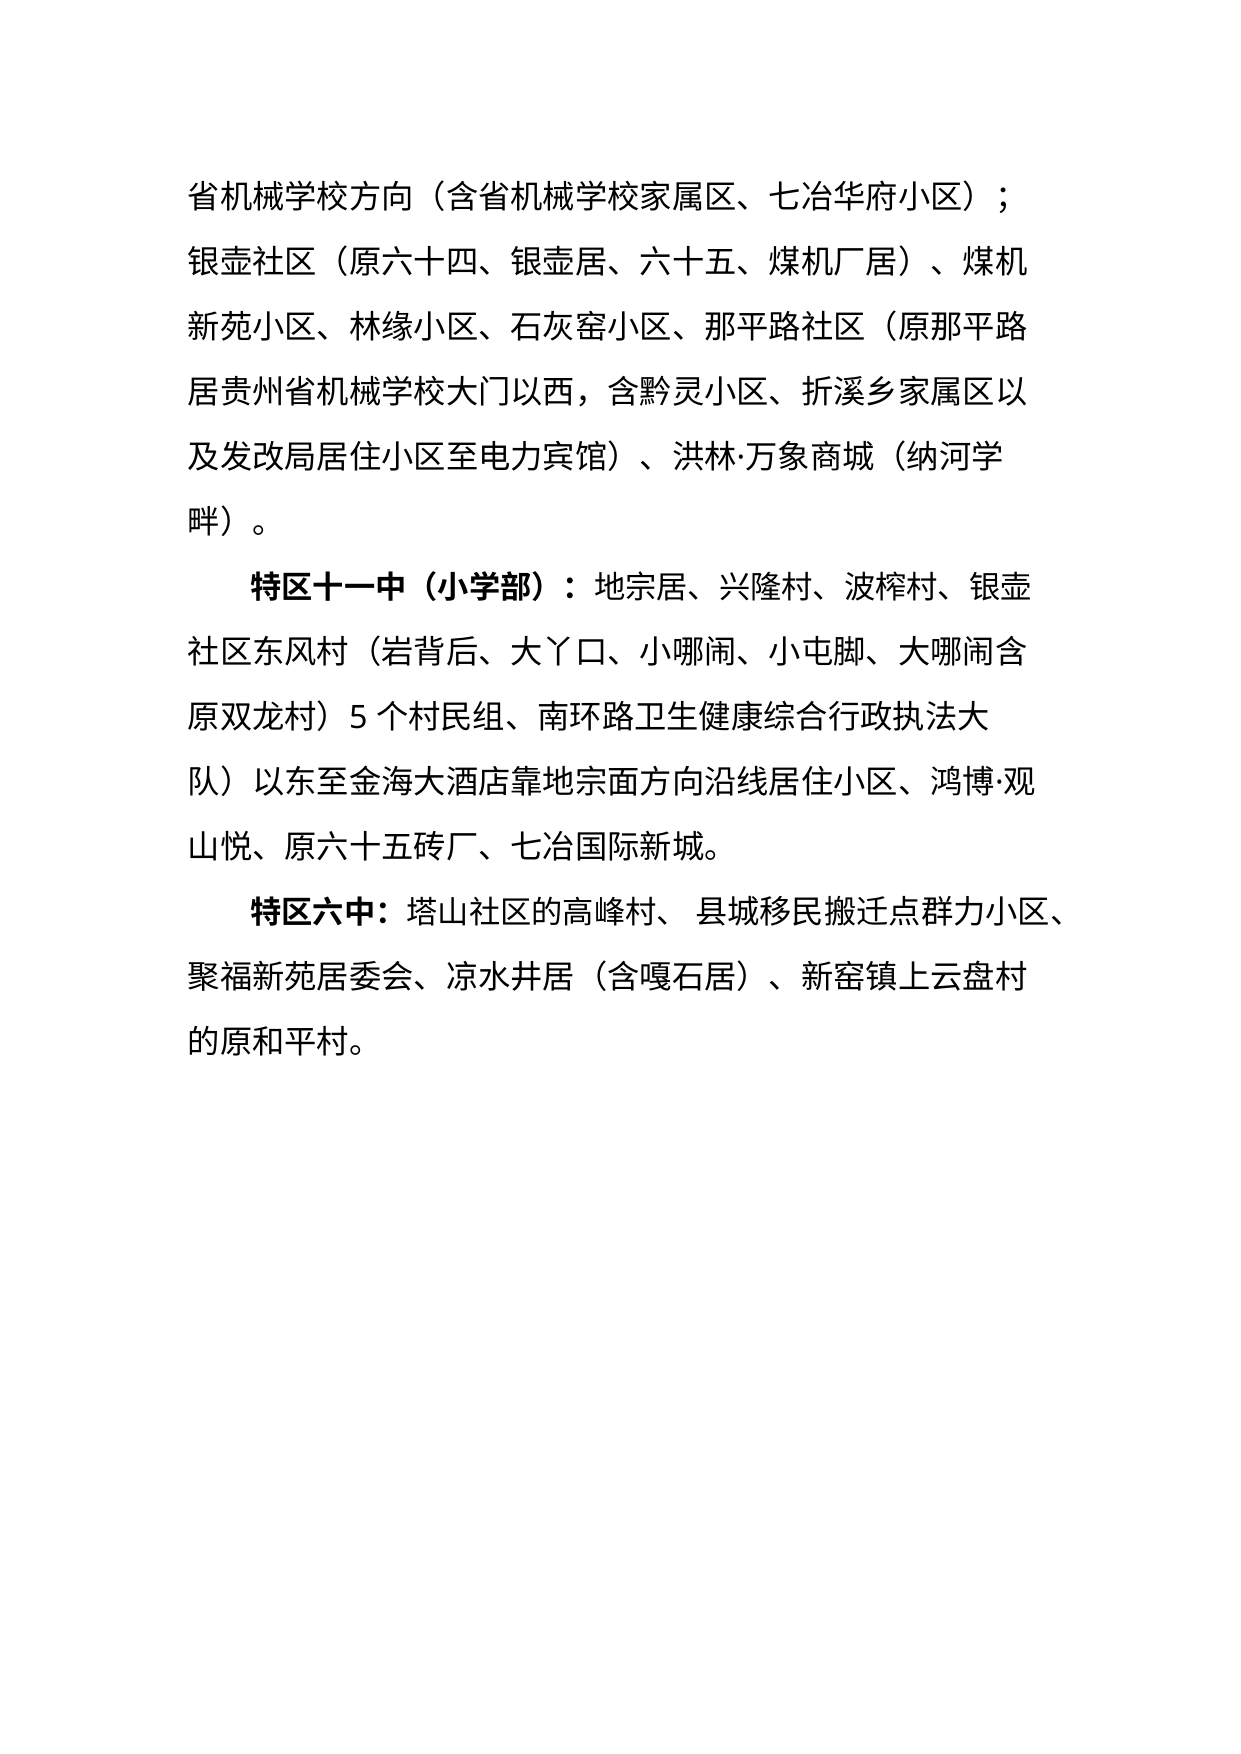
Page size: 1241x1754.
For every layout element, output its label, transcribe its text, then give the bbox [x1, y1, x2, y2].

text 特区六中：塔山社区的高峰村、 县城移民搬迁点群力小区、聚福新苑居委会、凉水井居（含嘎石居）、新窑镇上云盘村的原和平村。 [187, 877, 1053, 1072]
text 特区十一中（小学部）：地宗居、兴隆村、波榨村、银壶 社区东风村（岩背后、大丫口、小哪闹、小屯脚、大哪闹含原双龙村）5 个村民组、南环路卫生健康综合行政执法大队）以东至金海大酒店靠地宗面方向沿线居住小区、鸿博·观山悦、原六十五砖厂、七冶国际新城。 [187, 552, 1053, 877]
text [187, 162, 1053, 552]
